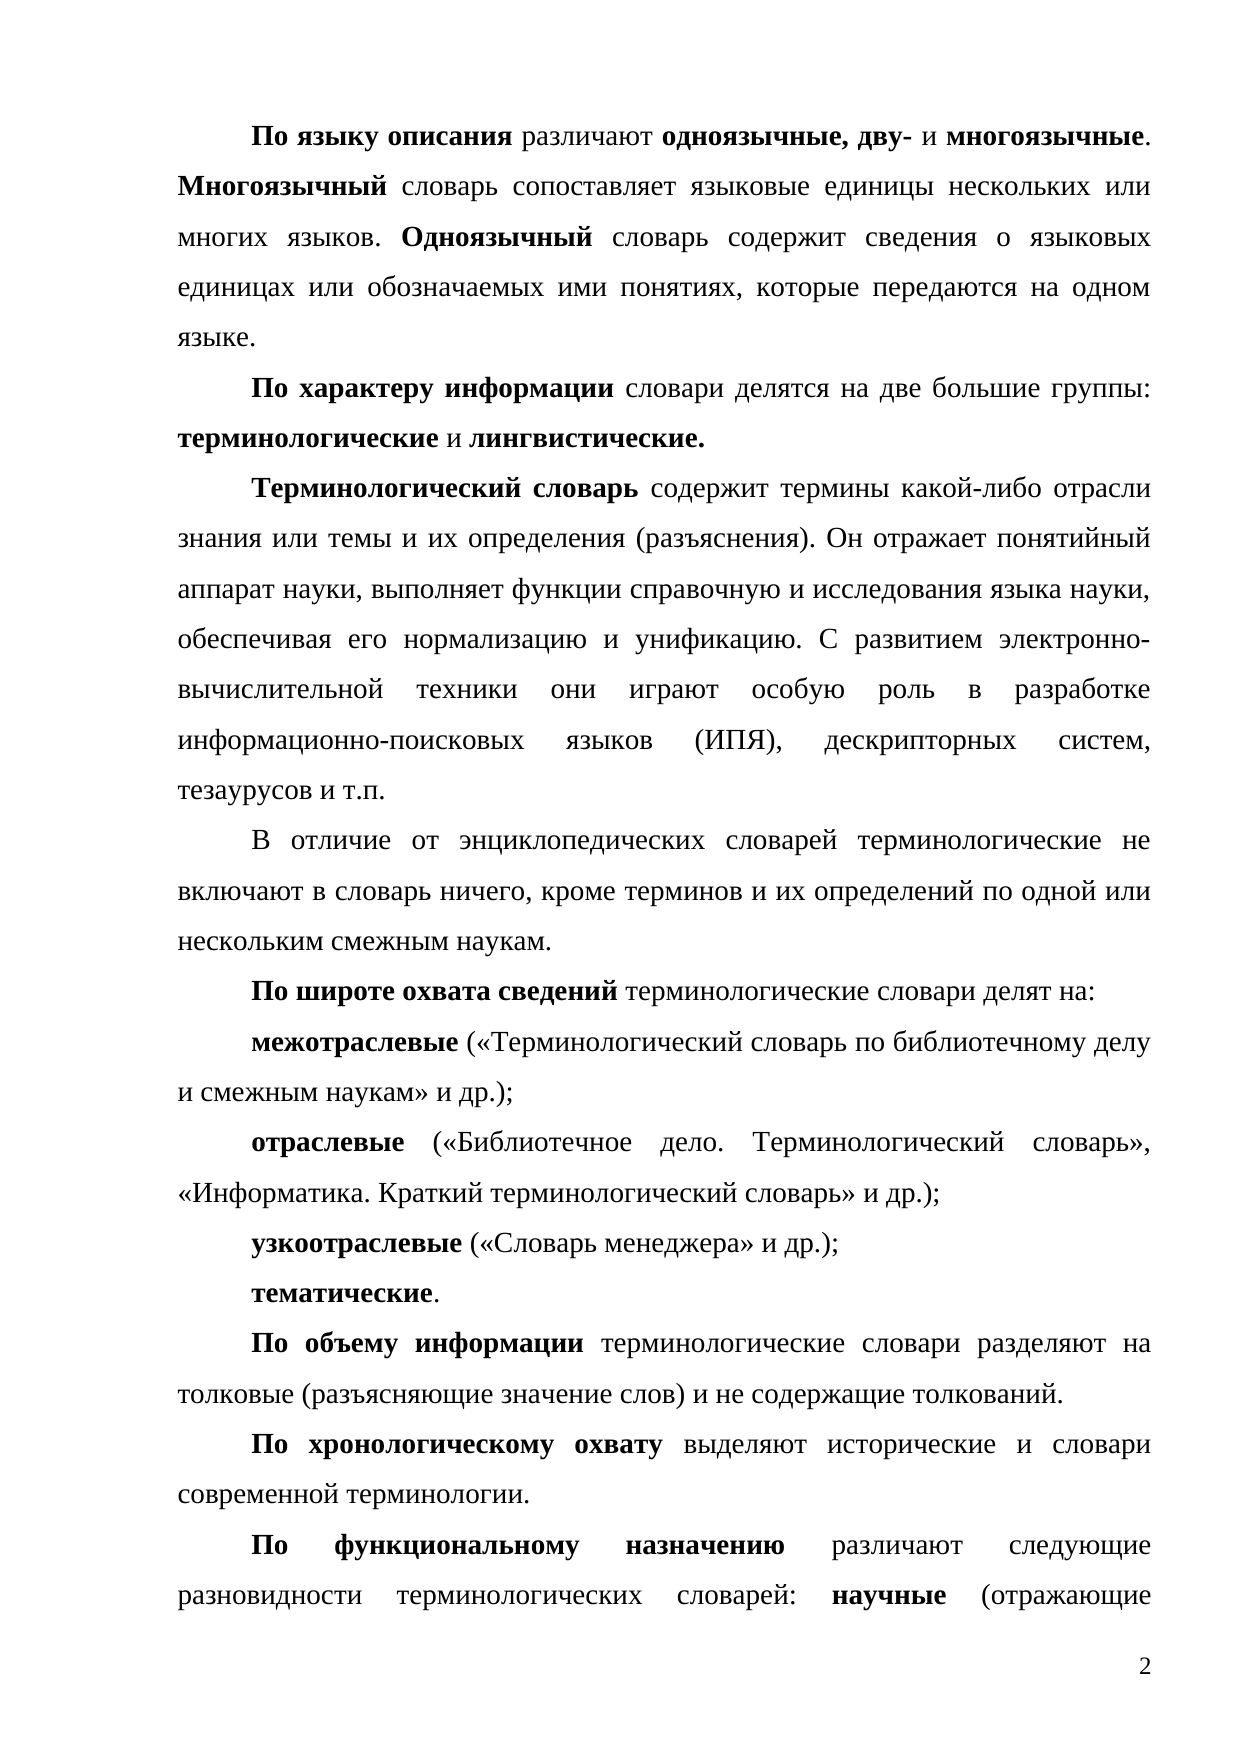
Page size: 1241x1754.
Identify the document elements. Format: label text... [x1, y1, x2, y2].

text Терминологический словарь содержит термины какой-либо отрасли знания или темы и их определения (разъяснения). Он отражает понятийный аппарат науки, выполняет функции справочную и исследования языка науки, обеспечивая его нормализацию и унификацию. С развитием электронно-вычислительной техники они играют особую роль в разработке информационно-поисковых языков (ИПЯ), дескрипторных систем, тезаурусов и т.п. [177, 470, 1152, 806]
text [177, 1527, 1152, 1611]
text По языку описания различают одноязычные, дву- и многоязычные. Многоязычный словарь сопоставляет языковые единицы нескольких или многих языков. Одноязычный словарь содержит сведения о языковых единицах или обозначаемых ими понятиях, которые передаются на одном языке. [177, 118, 1152, 353]
text По объему информации терминологические словари разделяют на толковые (разъясняющие значение слов) и не содержащие толкований. [177, 1326, 1152, 1409]
text По характеру информации словари делятся на две большие группы: терминологические и лингвистические. [177, 370, 1152, 453]
text узкоотраслевые («Словарь менеджера» и др.); [177, 1225, 1152, 1258]
text По хронологическому охвату выделяют исторические и словари современной терминологии. [177, 1426, 1152, 1510]
text межотраслевые («Терминологический словарь по библиотечному делу и смежным наукам» и др.); [177, 1024, 1152, 1108]
text тематические. [177, 1275, 1152, 1309]
text отраслевые («Библиотечное дело. Терминологический словарь», «Информатика. Краткий терминологический словарь» и др.); [177, 1124, 1152, 1208]
text По широте охвата сведений терминологические словари делят на: [177, 973, 1152, 1007]
text В отличие от энциклопедических словарей терминологические не включают в словарь ничего, кроме терминов и их определений по одной или нескольким смежным наукам. [177, 822, 1152, 957]
